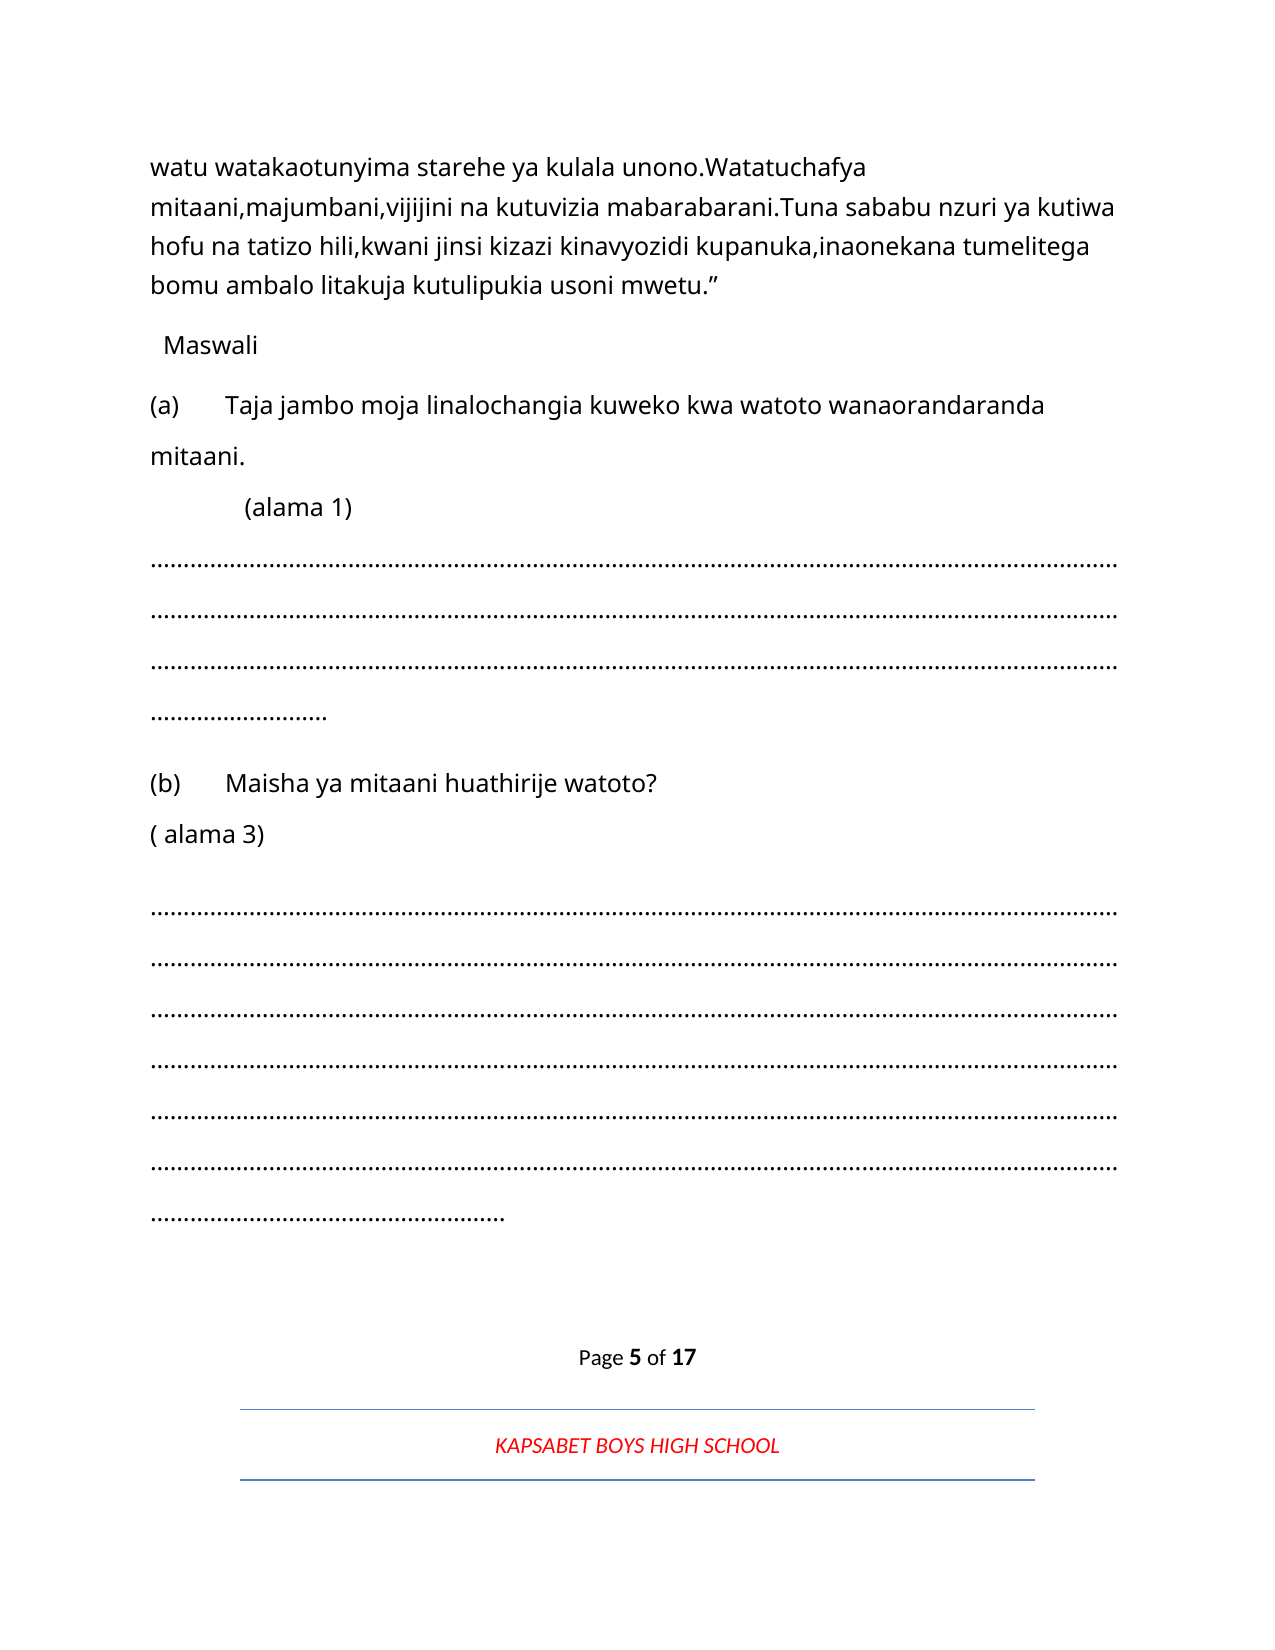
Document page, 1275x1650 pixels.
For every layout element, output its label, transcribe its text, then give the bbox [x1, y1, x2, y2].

text (b) Maisha ya mitaani huathirije watoto? ( alama 3) [150, 766, 1125, 851]
text (a) Taja jambo moja linalochangia kuweko kwa watoto wanaorandaranda mitaani. (alama 1) ……………………………………………………………………………………………………………………………………………………………………………………………………………………………………………………………………………………………………………………………………………………………………………………………………………………………… [150, 387, 1125, 728]
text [150, 150, 1125, 302]
text Maswali [150, 327, 1125, 362]
text ……………………………………………………………………………………………………………………………………………………………………………………………………………………………………………………………………………………………………………………………………………………………………………………………………………………………………………………………………………………………………………………………………………………………………………………………………………………………………………………………………………………………………………………………………………………………………………………………………………………………………………………………… [150, 888, 1125, 1229]
